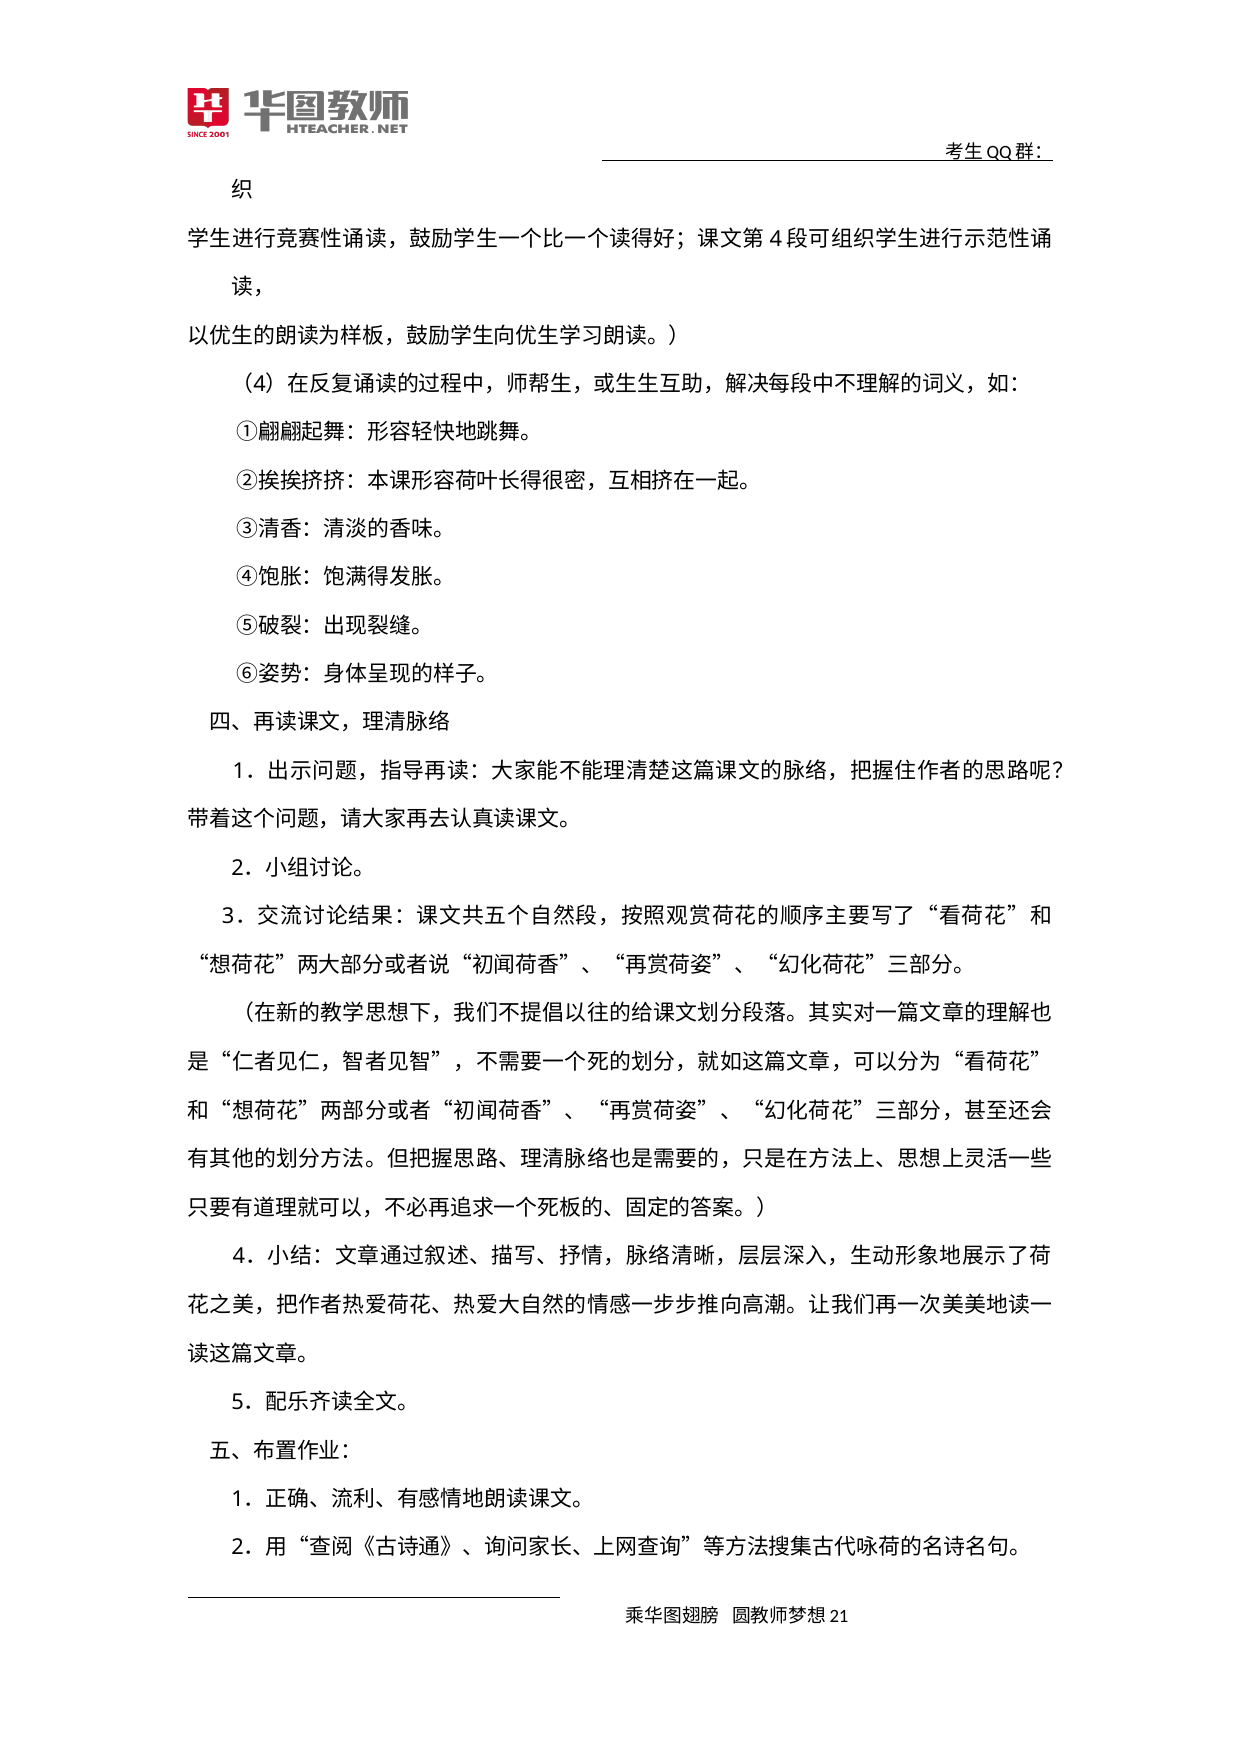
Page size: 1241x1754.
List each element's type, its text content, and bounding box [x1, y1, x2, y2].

picture [187, 88, 408, 137]
text （在新的教学思想下，我们不提倡以往的给课文划分段落。其实对一篇文章的理解也是“仁者见仁，智者见智”，不需要一个死的划分，就如这篇文章，可以分为“看荷花”和“想荷花”两部分或者“初闻荷香”、“再赏荷姿”、“幻化荷花”三部分，甚至还会有其他的划分方法。但把握思路、理清脉络也是需要的，只是在方法上、思想上灵活一些，只要有道理就可以，不必再追求一个死板的、固定的答案。） [187, 995, 1053, 1222]
text 2．小组讨论。 [187, 849, 1053, 882]
text 学生进行竞赛性诵读，鼓励学生一个比一个读得好；课文第4段可组织学生进行示范性诵读， [187, 220, 1053, 301]
text 五、布置作业： [187, 1432, 1053, 1465]
text 以优生的朗读为样板，鼓励学生向优生学习朗读。） [187, 317, 1053, 350]
text 四、再读课文，理清脉络 [187, 704, 1053, 736]
text 5．配乐齐读全文。 [187, 1384, 1053, 1416]
text 1．出示问题，指导再读：大家能不能理清楚这篇课文的脉络，把握住作者的思路呢？带着这个问题，请大家再去认真读课文。 [187, 752, 1053, 833]
text （4）在反复诵读的过程中，师帮生，或生生互助，解决每段中不理解的词义，如： [187, 366, 1053, 398]
text ④饱胀：饱满得发胀。 [187, 559, 1053, 591]
text 4．小结：文章通过叙述、描写、抒情，脉络清晰，层层深入，生动形象地展示了荷花之美，把作者热爱荷花、热爱大自然的情感一步步推向高潮。让我们再一次美美地读一读这篇文章。 [187, 1238, 1053, 1368]
text 3．交流讨论结果：课文共五个自然段，按照观赏荷花的顺序主要写了“看荷花”和“想荷花”两大部分或者说“初闻荷香”、“再赏荷姿”、“幻化荷花”三部分。 [187, 898, 1053, 979]
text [187, 172, 1053, 204]
text ②挨挨挤挤：本课形容荷叶长得很密，互相挤在一起。 [187, 462, 1053, 495]
text 2．用“查阅《古诗通》、询问家长、上网查询”等方法搜集古代咏荷的名诗名句。 [187, 1529, 1053, 1561]
text ③清香：清淡的香味。 [187, 511, 1053, 543]
text ⑤破裂：出现裂缝。 [187, 607, 1053, 640]
text ①翩翩起舞：形容轻快地跳舞。 [187, 414, 1053, 446]
text 1．正确、流利、有感情地朗读课文。 [187, 1481, 1053, 1513]
text ⑥姿势：身体呈现的样子。 [187, 656, 1053, 688]
